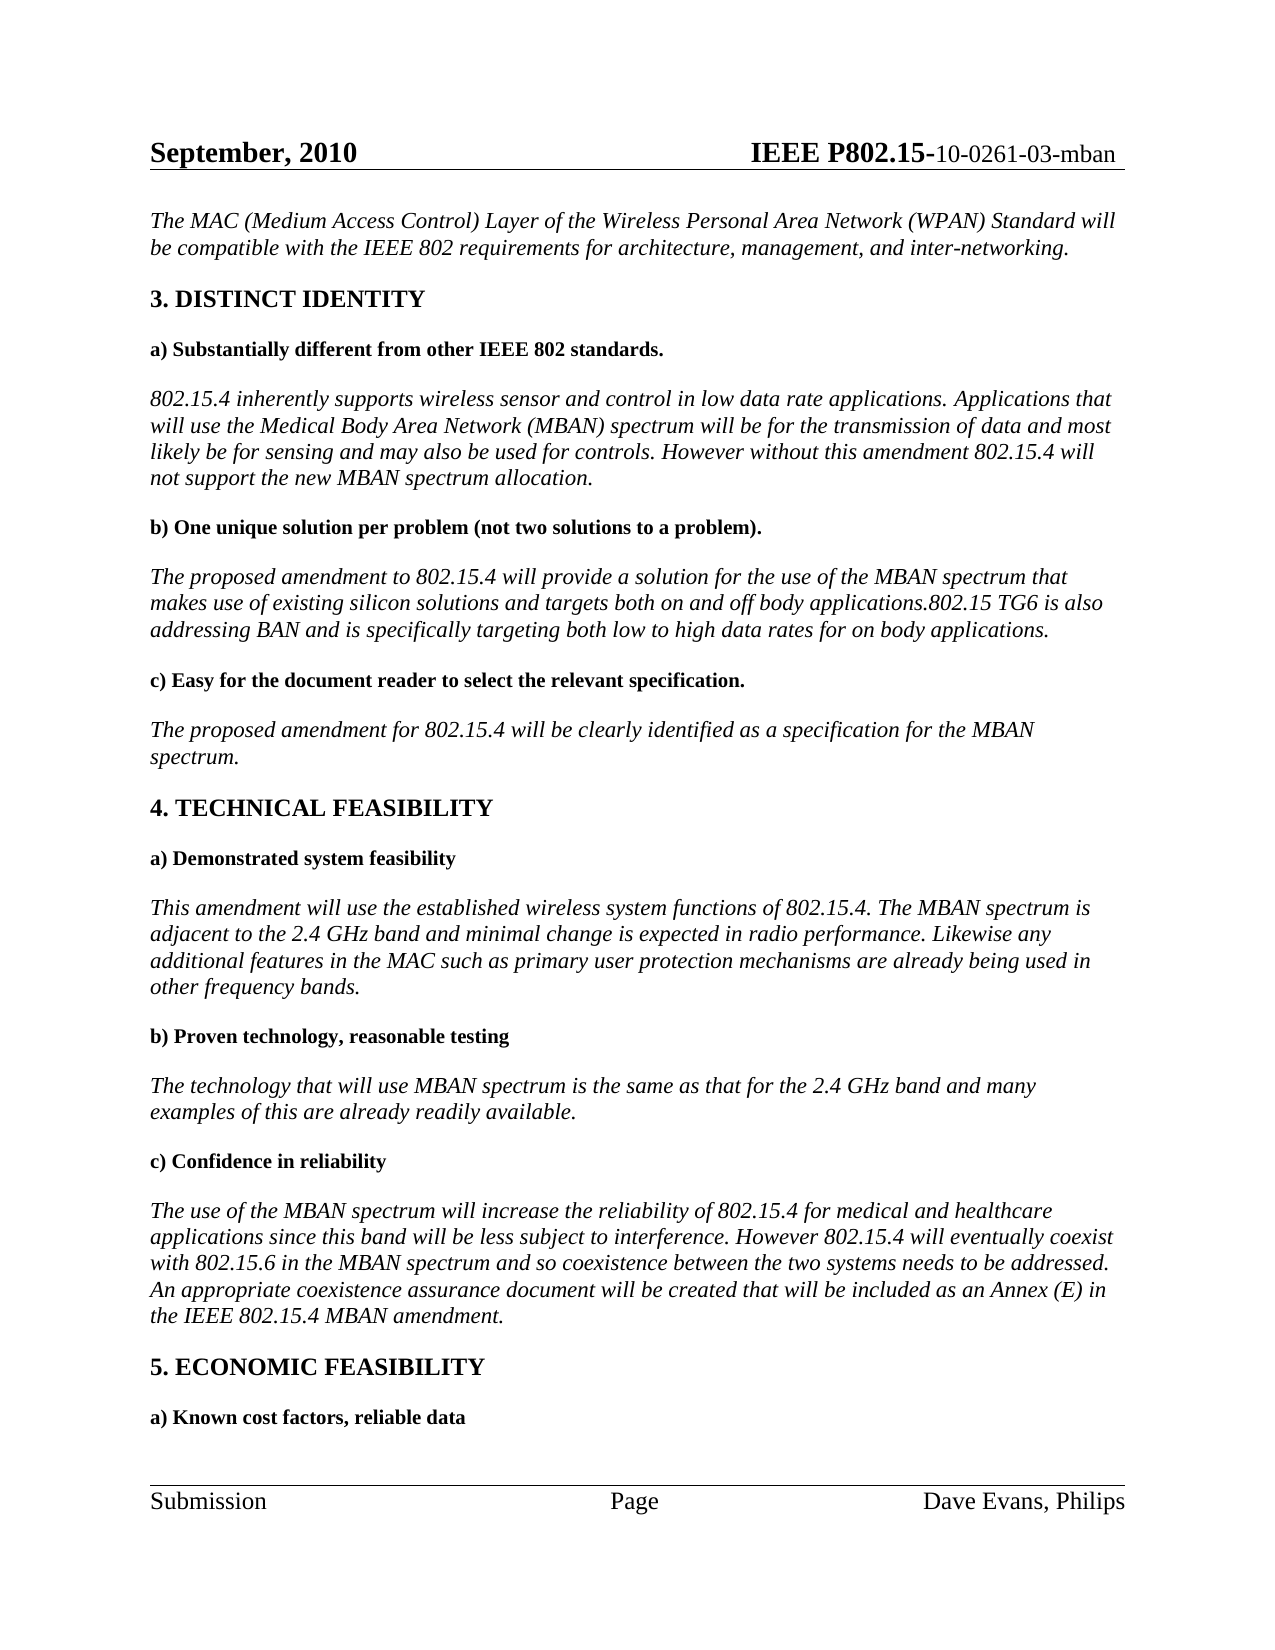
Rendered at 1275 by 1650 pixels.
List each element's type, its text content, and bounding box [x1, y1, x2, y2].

text The MAC (Medium Access Control) Layer of the Wireless Personal Area Network (WPAN) Standard will be compatible with the IEEE 802 requirements for architecture, management, and inter-networking. [150, 208, 1125, 260]
text a) Substantially different from other IEEE 802 standards. [150, 337, 1125, 361]
text b) One unique solution per problem (not two solutions to a problem). [150, 515, 1125, 539]
text 5. ECONOMIC FEASIBILITY [150, 1352, 1125, 1381]
text The use of the MBAN spectrum will increase the reliability of 802.15.4 for medical and healthcare applications since this band will be less subject to interference. However 802.15.4 will eventually coexist with 802.15.6 in the MBAN spectrum and so coexistence between the two systems needs to be addressed. An appropriate coexistence assurance document will be created that will be included as an Annex (E) in the IEEE 802.15.4 MBAN amendment. [150, 1197, 1125, 1328]
text a) Known cost factors, reliable data [150, 1405, 1125, 1429]
text b) Proven technology, reasonable testing [150, 1024, 1125, 1048]
text 4. TECHNICAL FEASIBILITY [150, 793, 1125, 822]
text c) Confidence in reliability [150, 1148, 1125, 1173]
text The proposed amendment for 802.15.4 will be clearly identified as a specification for the MBAN spectrum. [150, 716, 1125, 769]
text 802.15.4 inherently supports wireless sensor and control in low data rate applications. Applications that will use the Medical Body Area Network (MBAN) spectrum will be for the transmission of data and most likely be for sensing and may also be used for controls. However without this amendment 802.15.4 will not support the new MBAN spectrum allocation. [150, 385, 1125, 491]
text The proposed amendment to 802.15.4 will provide a solution for the use of the MBAN spectrum that makes use of existing silicon solutions and targets both on and off body applications.802.15 TG6 is also addressing BAN and is specifically targeting both low to high data rates for on body applications. [150, 563, 1125, 642]
text 3. DISTINCT IDENTITY [150, 284, 1125, 313]
text c) Easy for the document reader to select the relevant specification. [150, 668, 1125, 692]
text This amendment will use the established wireless system functions of 802.15.4. The MBAN spectrum is adjacent to the 2.4 GHz band and minimal change is expected in radio performance. Likewise any additional features in the MAC such as primary user protection mechanisms are already being used in other frequency bands. [150, 894, 1125, 999]
text The technology that will use MBAN spectrum is the same as that for the 2.4 GHz band and many examples of this are already readily available. [150, 1072, 1125, 1124]
text a) Demonstrated system feasibility [150, 846, 1125, 870]
